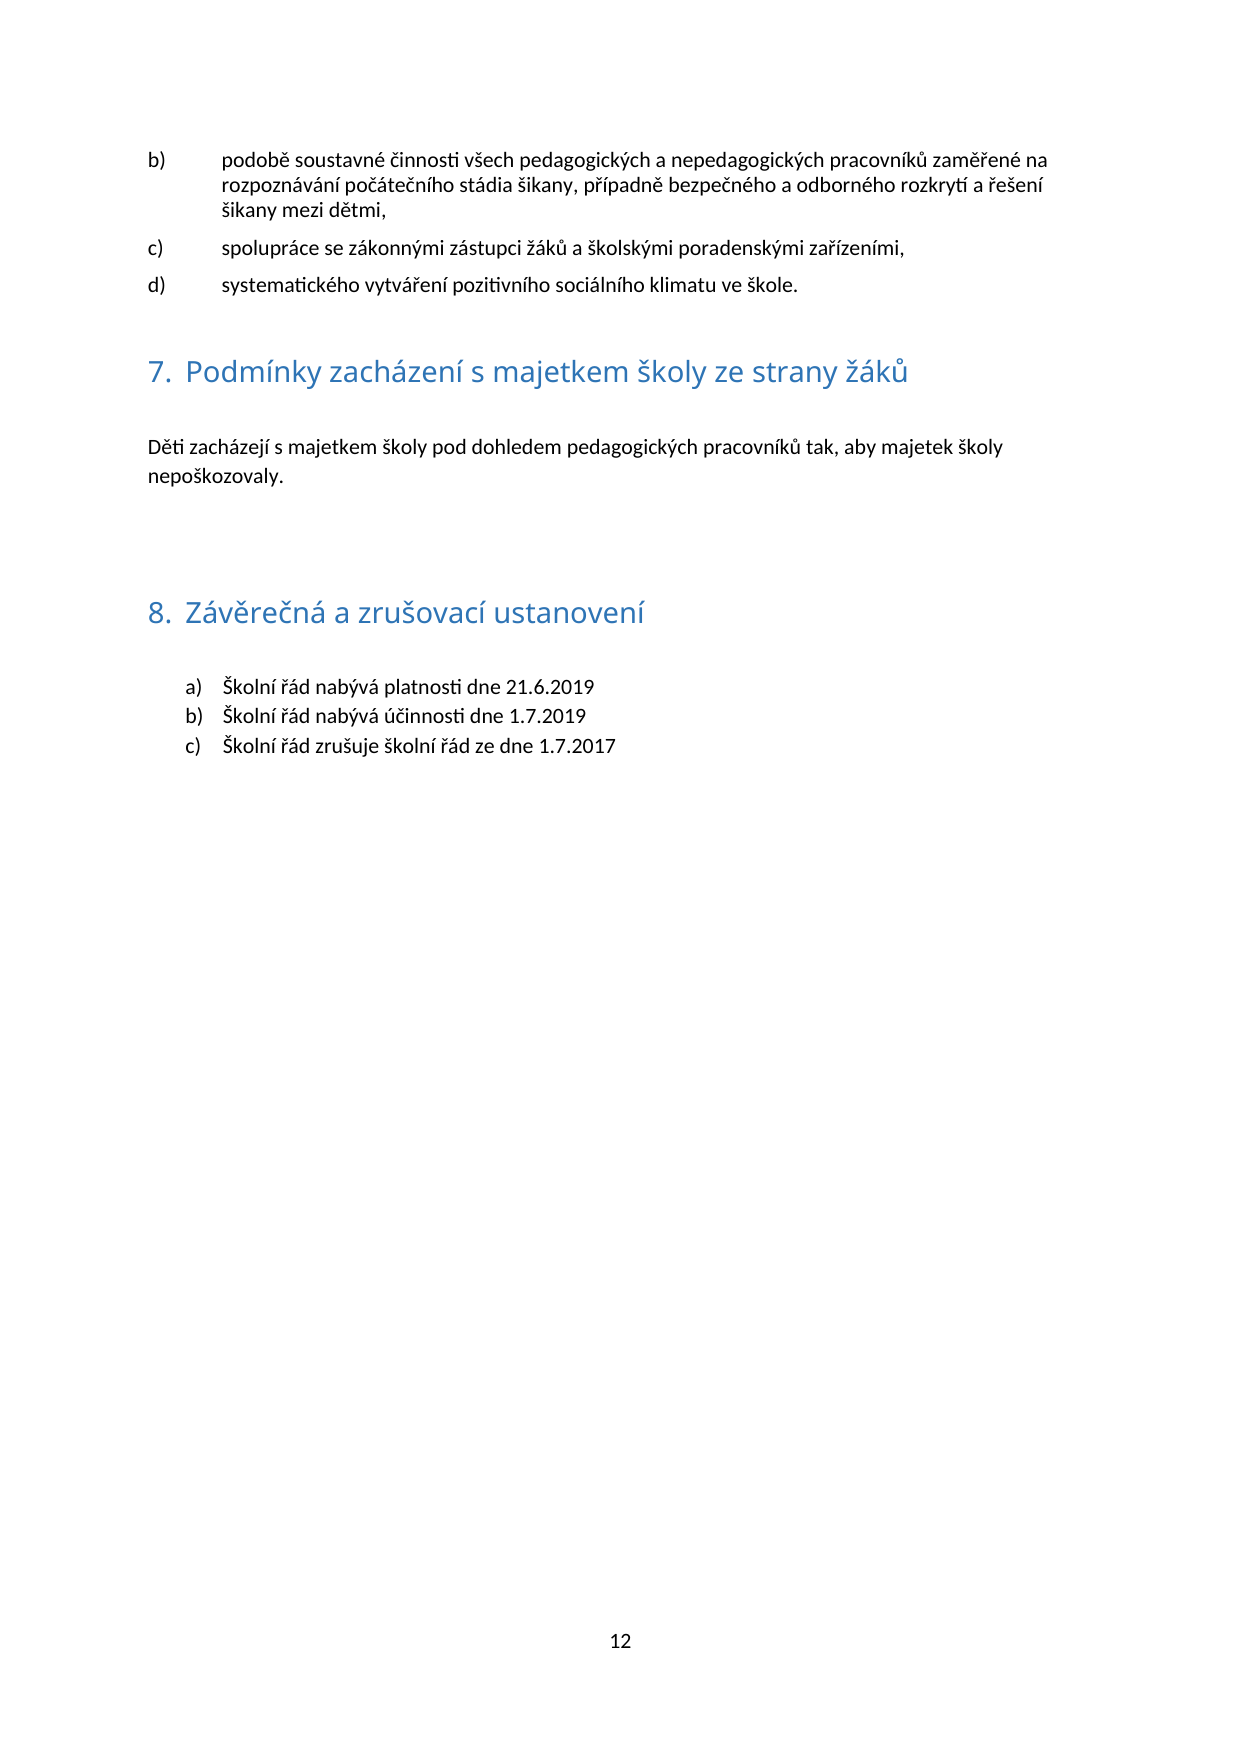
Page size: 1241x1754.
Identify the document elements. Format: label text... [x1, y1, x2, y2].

subtitle Závěrečná a zrušovací ustanovení [148, 592, 1093, 632]
text c) spolupráce se zákonnými zástupci žáků a školskými poradenskými zařízeními, [148, 235, 1093, 260]
list Školní řád nabývá účinnosti dne 1.7.2019 [185, 703, 1093, 729]
text b) podobě soustavné činnosti všech pedagogických a nepedagogických pracovníků zaměřené na rozpoznávání počátečního stádia šikany, případně bezpečného a odborného rozkrytí a řešení šikany mezi dětmi, [148, 148, 1093, 223]
list Školní řád zrušuje školní řád ze dne 1.7.2017 [185, 732, 1093, 759]
subtitle Podmínky zacházení s majetkem školy ze strany žáků [148, 352, 1093, 391]
text Děti zacházejí s majetkem školy pod dohledem pedagogických pracovníků tak, aby majetek školy nepoškozovaly. [148, 433, 1093, 489]
text d) systematického vytváření pozitivního sociálního klimatu ve škole. [148, 273, 1093, 298]
list Školní řád nabývá platnosti dne 21.6.2019 [185, 673, 1093, 700]
